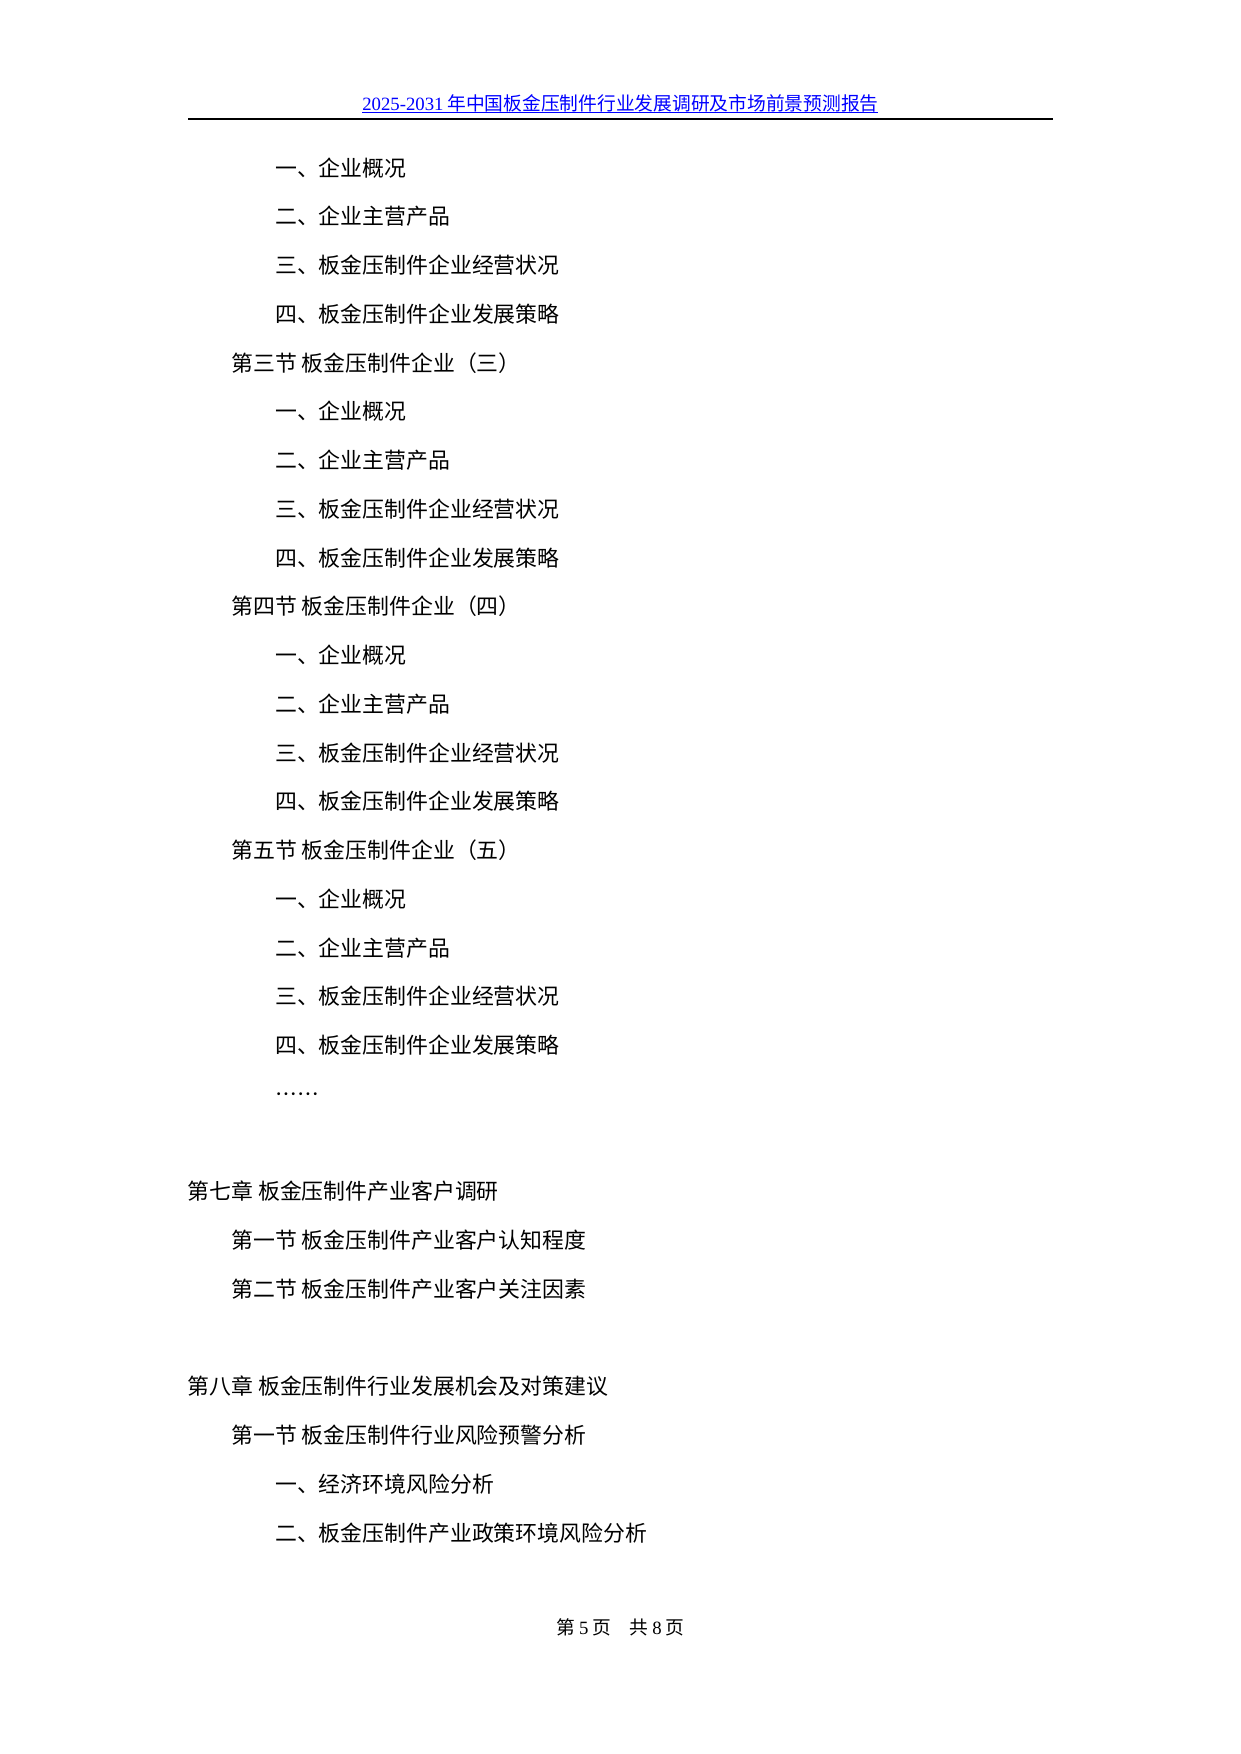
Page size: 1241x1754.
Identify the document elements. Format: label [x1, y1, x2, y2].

text [187, 150, 1053, 1548]
